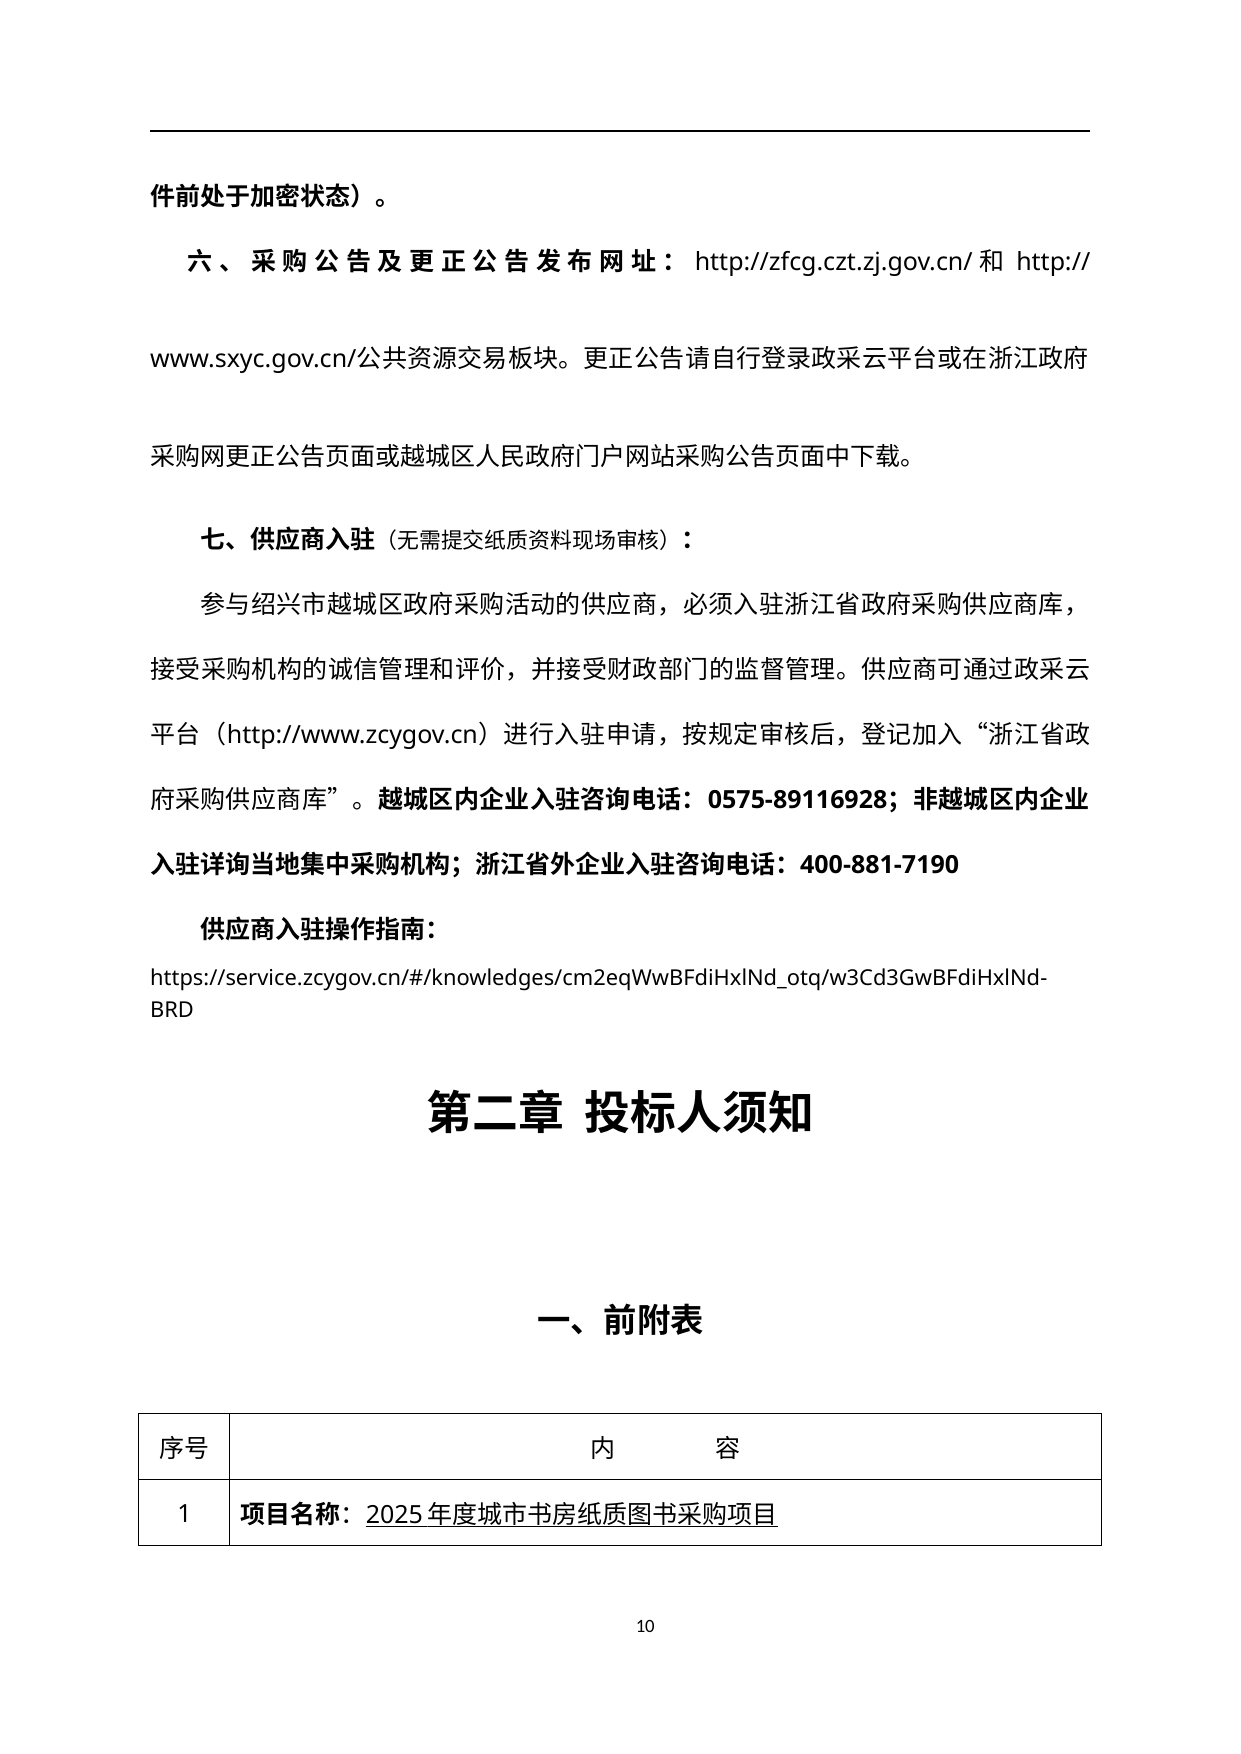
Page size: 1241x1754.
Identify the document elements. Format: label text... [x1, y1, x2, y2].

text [150, 162, 1090, 227]
subtitle 一、前附表 [150, 1286, 1090, 1351]
table_header 序号 [139, 1414, 229, 1479]
table_cell 1 [139, 1480, 229, 1545]
subtitle 第二章 投标人须知 [150, 1061, 1090, 1158]
table_header 内 容 [230, 1414, 1101, 1479]
text 六、采购公告及更正公告发布网址：http://zfcg.czt.zj.gov.cn/和http://www.sxyc.gov.cn/公共资源交易板块。更正公告请自行登录政采云平台或在浙江政府采购网更正公告页面或越城区人民政府门户网站采购公告页面中下载。 [150, 227, 1090, 487]
text 七、供应商入驻（无需提交纸质资料现场审核）： [150, 505, 1090, 570]
table_cell 项目名称：2025年度城市书房纸质图书采购项目 [230, 1480, 1101, 1545]
text 供应商入驻操作指南： [150, 895, 1090, 960]
text https://service.zcygov.cn/#/knowledges/cm2eqWwBFdiHxlNd_otq/w3Cd3GwBFdiHxlNd-BRD [150, 960, 1090, 1025]
text 参与绍兴市越城区政府采购活动的供应商，必须入驻浙江省政府采购供应商库，接受采购机构的诚信管理和评价，并接受财政部门的监督管理。供应商可通过政采云平台（http://www.zcygov.cn）进行入驻申请，按规定审核后，登记加入“浙江省政府采购供应商库”。越城区内企业入驻咨询电话：0575-89116928；非越城区内企业入驻详询当地集中采购机构；浙江省外企业入驻咨询电话：400-881-7190 [150, 570, 1090, 895]
